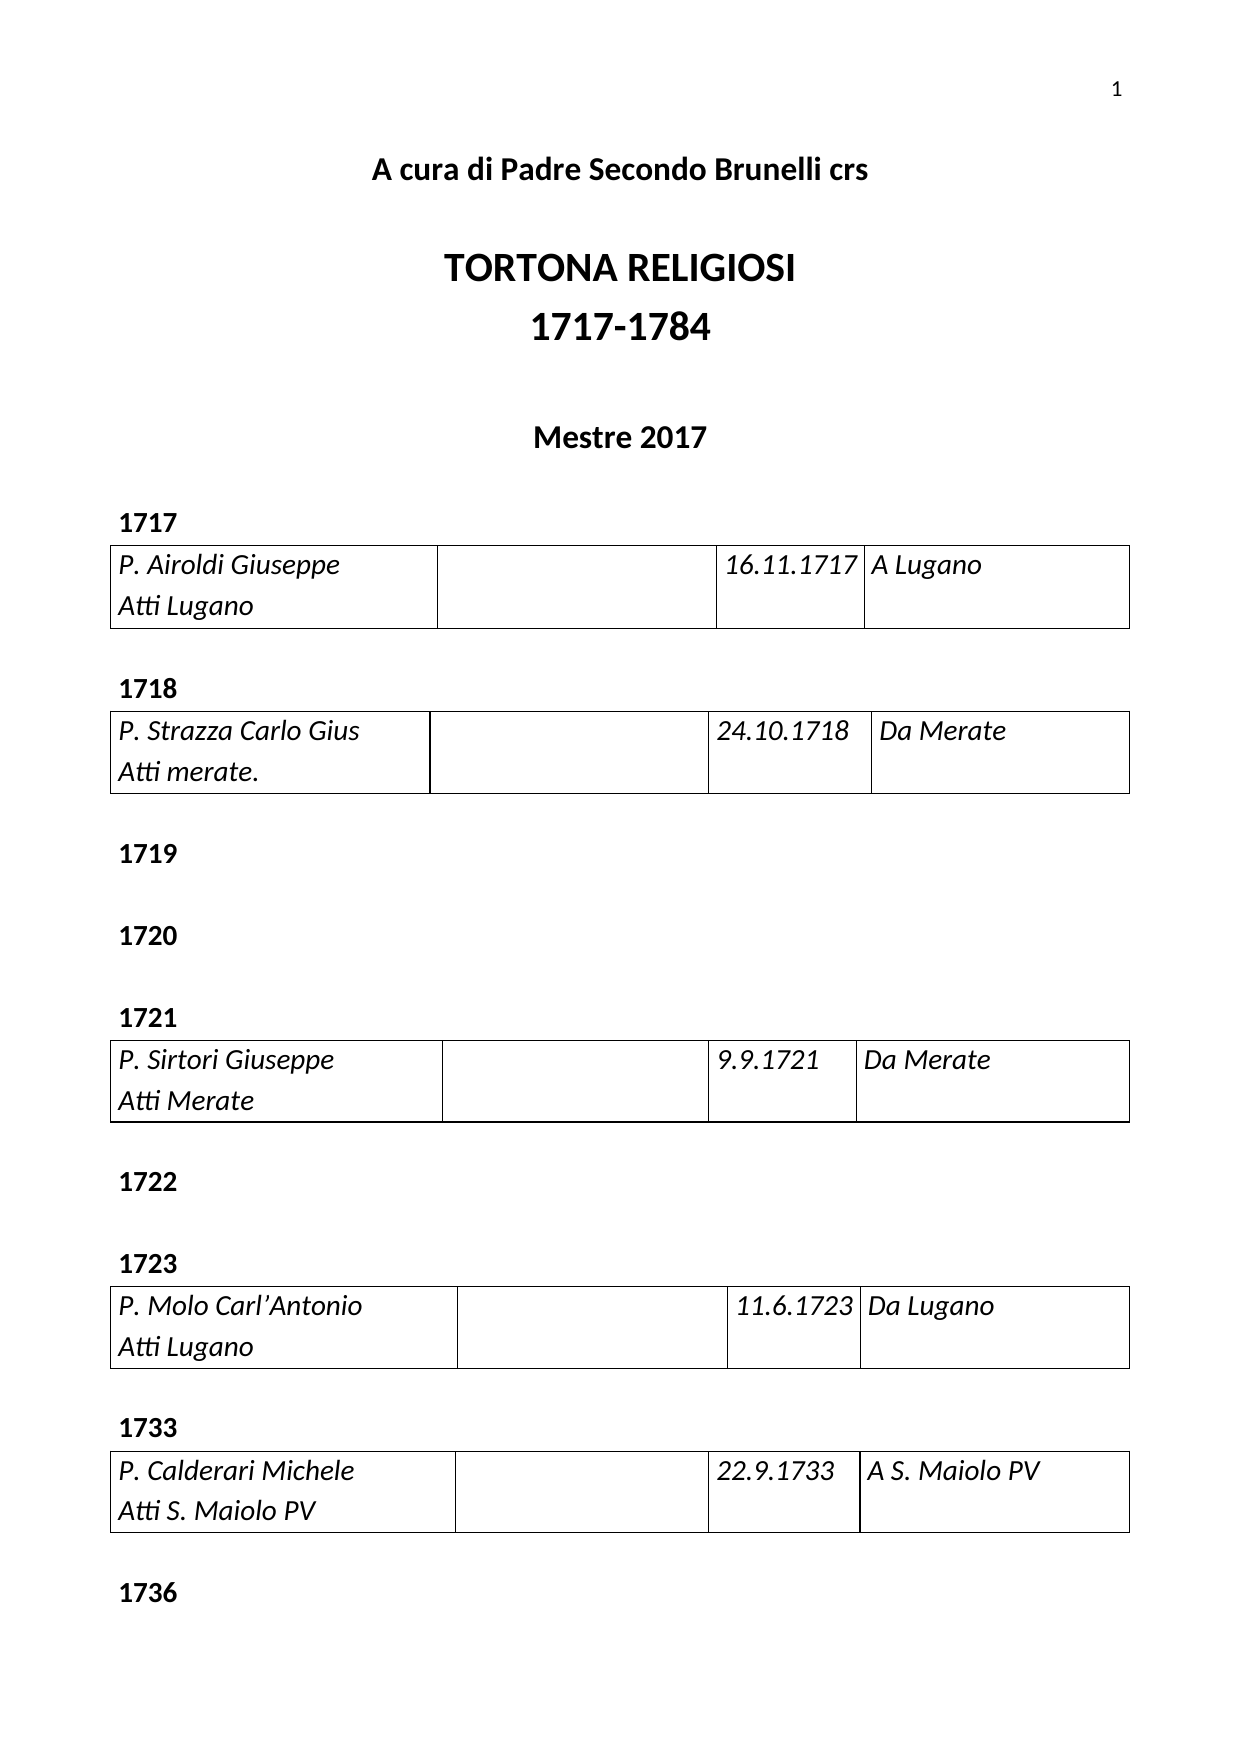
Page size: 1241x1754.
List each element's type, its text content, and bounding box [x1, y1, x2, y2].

text 1717 [118, 504, 1122, 540]
table_header A S. Maiolo PV [861, 1452, 1129, 1532]
text 1733 [118, 1409, 1122, 1445]
table_header Da Merate [872, 712, 1129, 793]
text 1736 [118, 1574, 1122, 1609]
table_header A Lugano [865, 546, 1129, 628]
text 1720 [118, 917, 1122, 953]
text 1723 [118, 1245, 1122, 1281]
table_header 11.6.1723 [728, 1287, 860, 1368]
table_header 24.10.1718 [709, 712, 871, 793]
table_header P. Molo Carl’Antonio Atti Lugano [111, 1287, 457, 1368]
text 1717-1784 [118, 299, 1122, 350]
text 1722 [118, 1163, 1122, 1199]
table_header 16.11.1717 [717, 546, 864, 628]
table_header 22.9.1733 [709, 1452, 859, 1532]
table_header P. Strazza Carlo Gius Atti merate. [111, 712, 429, 793]
text A cura di Padre Secondo Brunelli crs [118, 148, 1122, 188]
table_header P. Airoldi Giuseppe Atti Lugano [111, 546, 437, 628]
table_header [438, 546, 716, 628]
table_header Da Lugano [861, 1287, 1129, 1368]
table_header 9.9.1721 [709, 1041, 856, 1121]
table_header [431, 712, 708, 793]
text 1721 [118, 999, 1122, 1034]
text 1718 [118, 670, 1122, 705]
table_header Da Merate [857, 1041, 1129, 1121]
text TORTONA RELIGIOSI [118, 241, 1122, 292]
table_header [443, 1041, 708, 1121]
text 1719 [118, 835, 1122, 871]
table_header [458, 1287, 727, 1368]
table_header P. Sirtori Giuseppe Atti Merate [111, 1041, 442, 1121]
table_header P. Calderari Michele Atti S. Maiolo PV [111, 1452, 455, 1532]
text Mestre 2017 [118, 416, 1122, 457]
table_header [456, 1452, 708, 1532]
